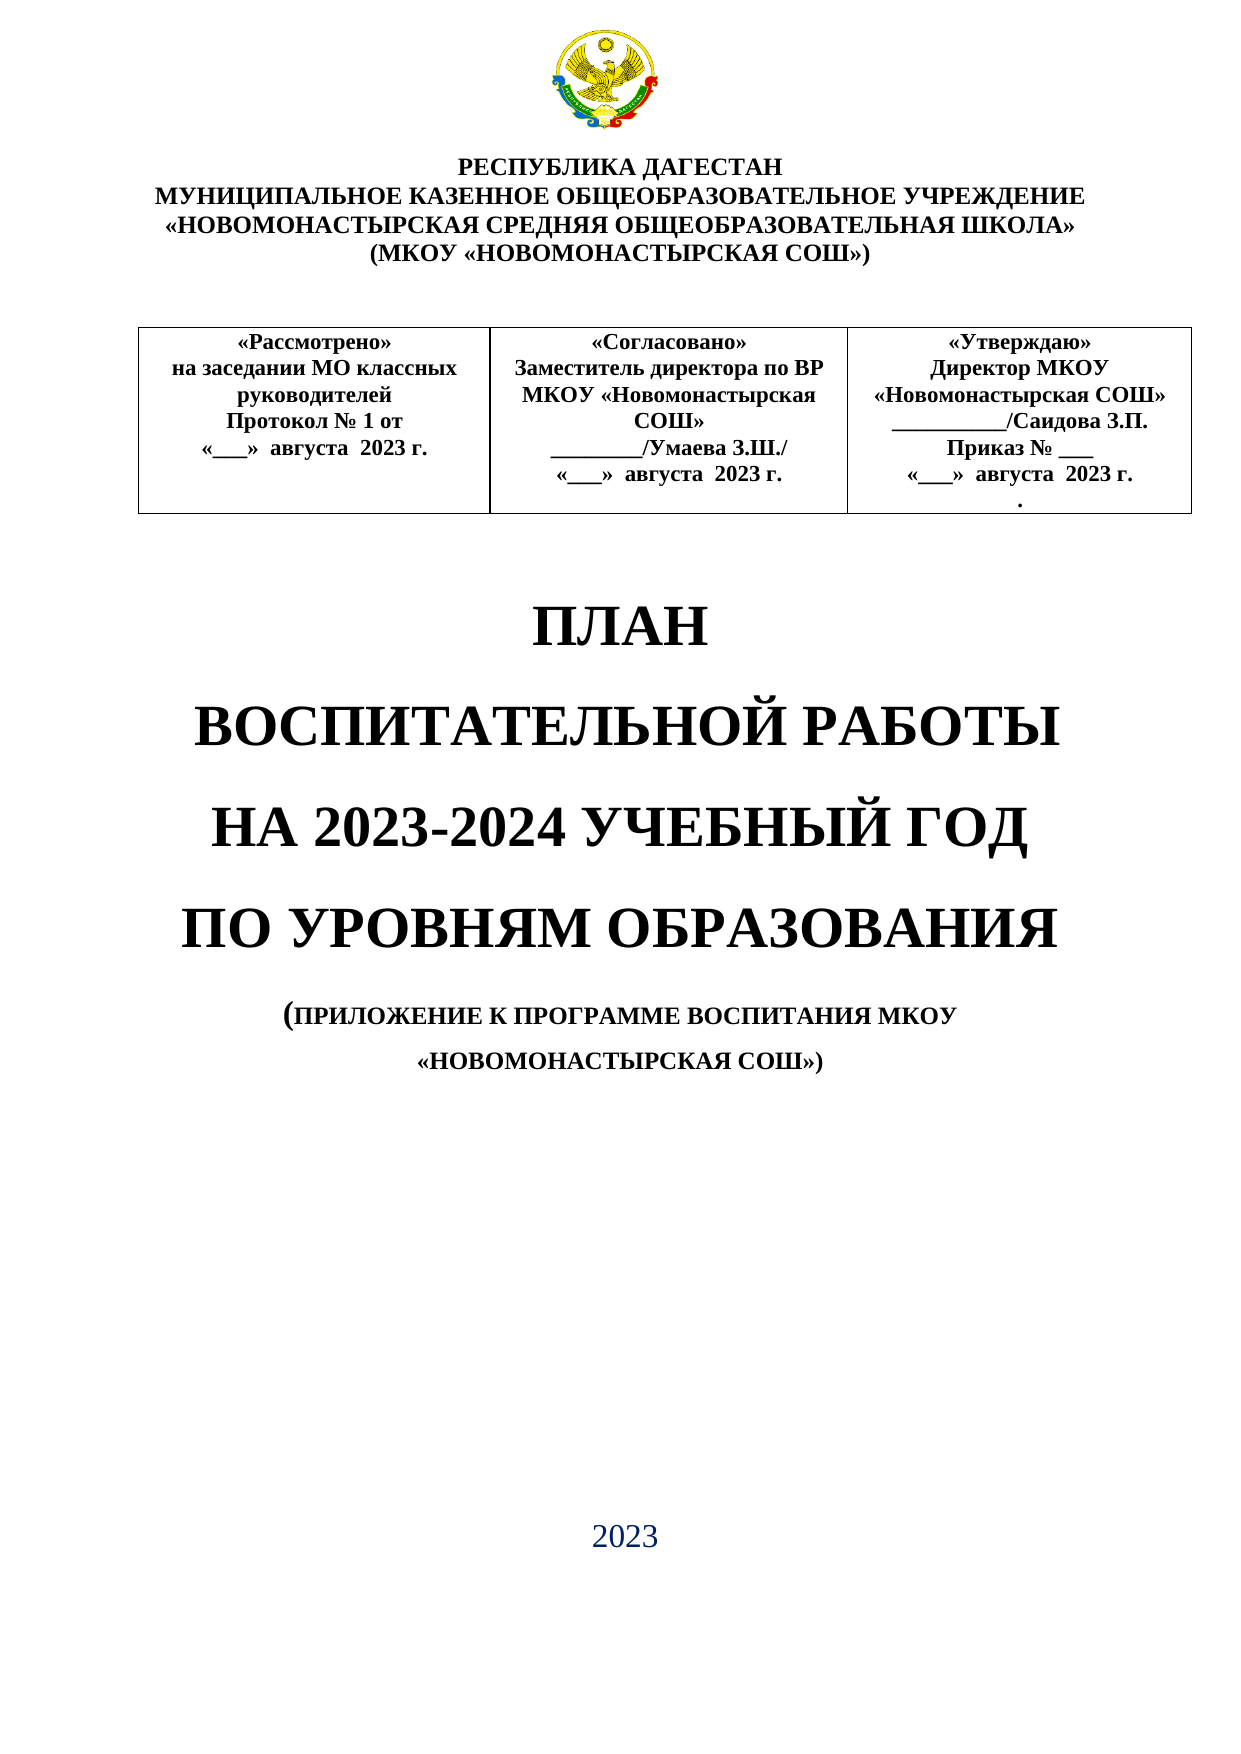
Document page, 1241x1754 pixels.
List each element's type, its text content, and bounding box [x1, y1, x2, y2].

table_header «Согласовано» Заместитель директора по ВР МКОУ «Новомонастырская СОШ» ________/Умаева З.Ш./ «___» августа 2023 г. [491, 328, 847, 513]
text (ПРИЛОЖЕНИЕ К ПРОГРАММЕ ВОСПИТАНИЯ МКОУ «НОВОМОНАСТЫРСКАЯ СОШ») [150, 993, 1090, 1075]
text РЕСПУБЛИКА ДАГЕСТАН [150, 152, 1090, 181]
picture [546, 25, 662, 133]
text «НОВОМОНАСТЫРСКАЯ СРЕДНЯЯ ОБЩЕОБРАЗОВАТЕЛЬНАЯ ШКОЛА» [150, 210, 1090, 238]
table_header «Рассмотрено» на заседании МО классных руководителей Протокол № 1 от «___» августа 2023 г. [139, 328, 489, 513]
text (МКОУ «НОВОМОНАСТЫРСКАЯ СОШ») [150, 238, 1090, 267]
table_header «Утверждаю» Директор МКОУ «Новомонастырская СОШ» __________/Саидова З.П. Приказ № ___ «___» августа 2023 г. . [848, 328, 1191, 513]
text МУНИЦИПАЛЬНОЕ КАЗЕННОЕ ОБЩЕОБРАЗОВАТЕЛЬНОЕ УЧРЕЖДЕНИЕ [150, 181, 1090, 210]
text НА 2023-2024 УЧЕБНЫЙ ГОД [150, 792, 1090, 859]
text ВОСПИТАТЕЛЬНОЙ РАБОТЫ [150, 691, 1090, 758]
text ПО УРОВНЯМ ОБРАЗОВАНИЯ [150, 893, 1090, 960]
text 2023 [150, 1516, 1090, 1554]
text ПЛАН [150, 591, 1090, 658]
